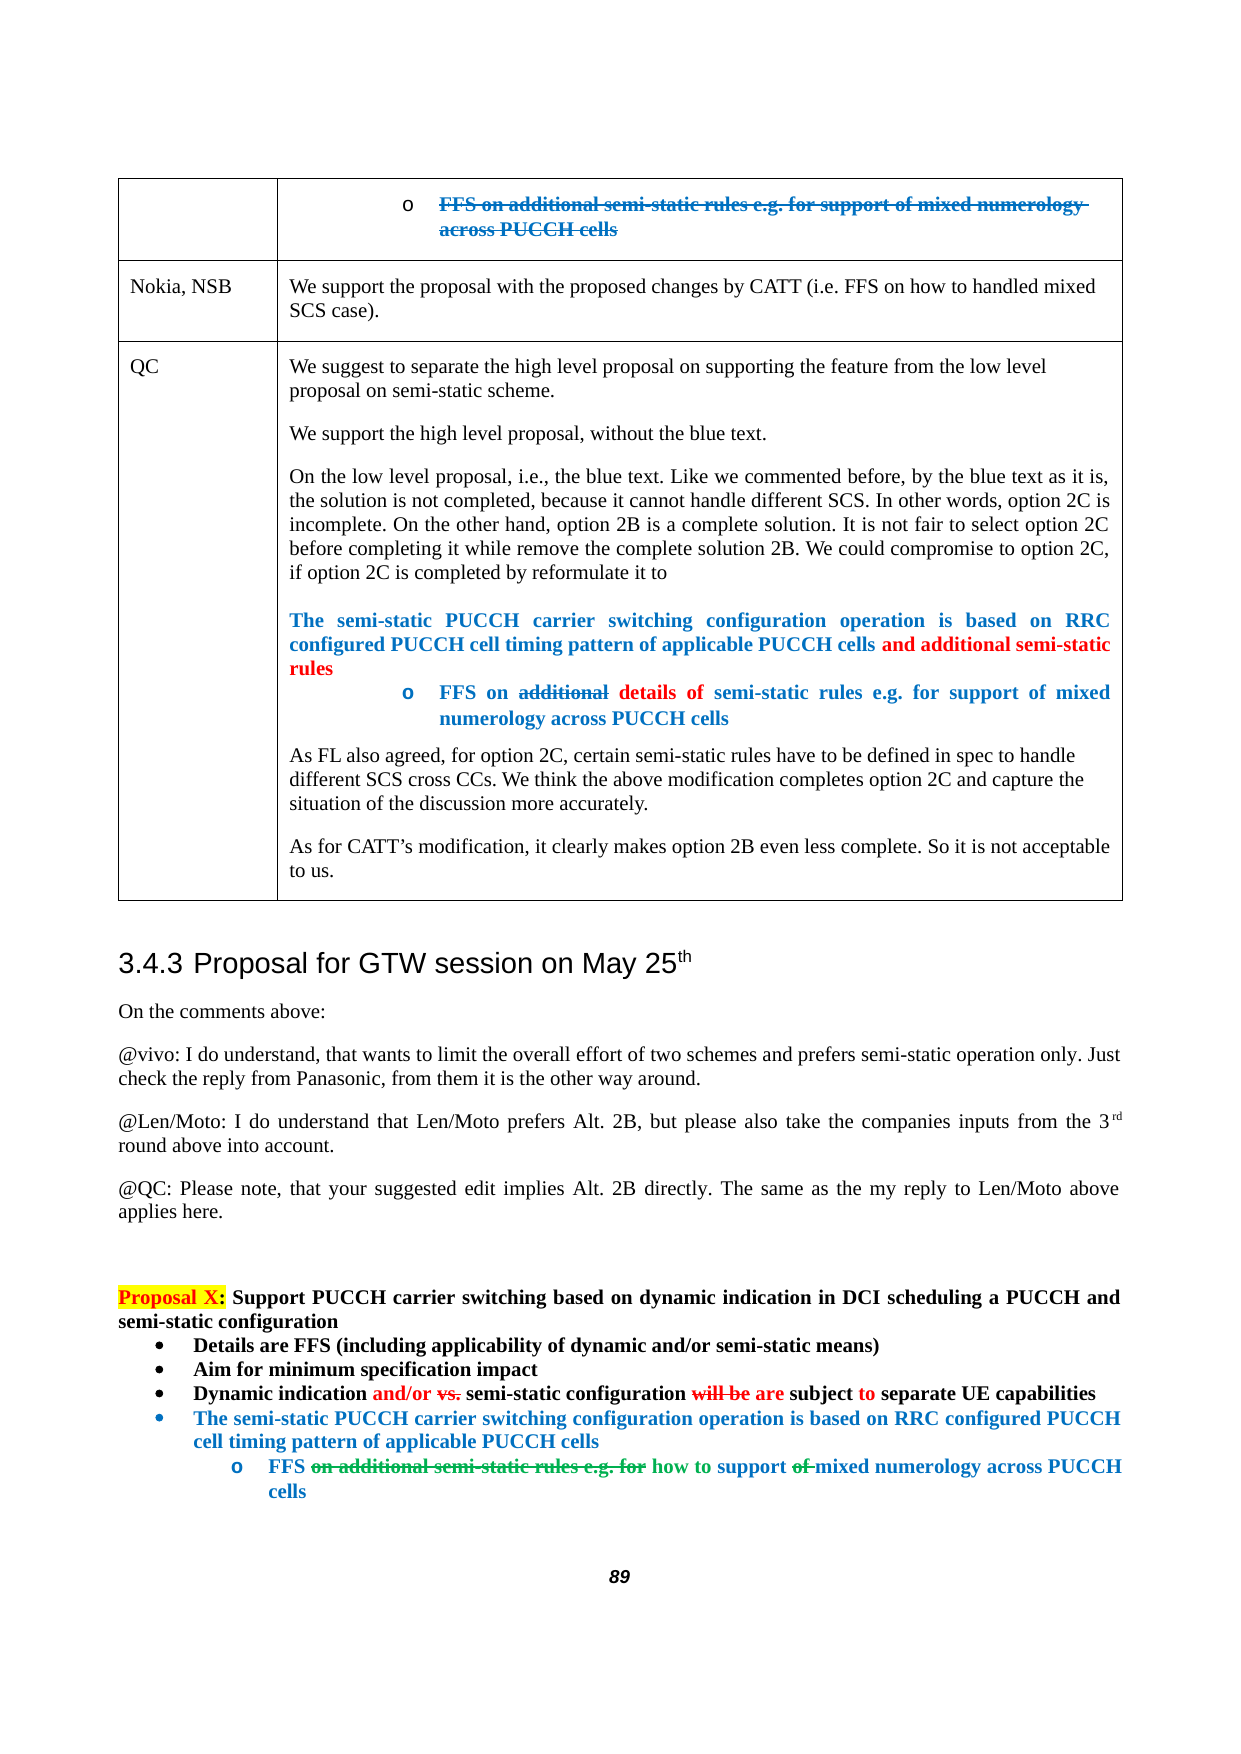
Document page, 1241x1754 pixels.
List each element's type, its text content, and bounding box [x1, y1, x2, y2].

list Aim for minimum specification impact [156, 1357, 1122, 1381]
text @QC: Please note, that your suggested edit implies Alt. 2B directly. The same as the my reply to Len/Moto above applies here. [118, 1175, 1122, 1223]
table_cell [119, 179, 277, 260]
text On the comments above: [118, 999, 1122, 1023]
subtitle Proposal for GTW session on May 25th [118, 947, 1122, 980]
list Dynamic indication and/or vs. semi-static configuration will be are subject to separate UE capabilities [156, 1381, 1122, 1405]
text @vivo: I do understand, that wants to limit the overall effort of two schemes and prefers semi-static operation only. Just check the reply from Panasonic, from them it is the other way around. [118, 1042, 1122, 1090]
table_cell QC [119, 342, 277, 900]
table_cell We suggest to separate the high level proposal on supporting the feature from the low level proposal on semi-static scheme. We support the high level proposal, without the blue text. On the low level proposal, i.e., the blue text. Like we commented before, by the blue text as it is, the solution is not completed, because it cannot handle different SCS. In other words, option 2C is incomplete. On the other hand, option 2B is a complete solution. It is not fair to select option 2C before completing it while remove the complete solution 2B. We could compromise to option 2C, if option 2C is completed by reformulate it to The semi-static PUCCH carrier switching configuration operation is based on RRC configured PUCCH cell timing pattern of applicable PUCCH cells and additional semi-static rules FFS on additional details of semi-static rules e.g. for support of mixed numerology across PUCCH cells As FL also agreed, for option 2C, certain semi-static rules have to be defined in spec to handle different SCS cross CCs. We think the above modification completes option 2C and capture the situation of the discussion more accurately. As for CATT’s modification, it clearly makes option 2B even less complete. So it is not acceptable to us. [278, 342, 1122, 900]
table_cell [278, 179, 1122, 260]
table_cell Nokia, NSB [119, 261, 277, 341]
text @Len/Moto: I do understand that Len/Moto prefers Alt. 2B, but please also take the companies inputs from the 3rd round above into account. [118, 1108, 1122, 1157]
list FFS on additional semi-static rules e.g. for how to support of mixed numerology across PUCCH cells [231, 1453, 1122, 1503]
text Proposal X: Support PUCCH carrier switching based on dynamic indication in DCI scheduling a PUCCH and semi-static configuration [118, 1285, 1122, 1333]
list Details are FFS (including applicability of dynamic and/or semi-static means) [156, 1333, 1122, 1357]
list The semi-static PUCCH carrier switching configuration operation is based on RRC configured PUCCH cell timing pattern of applicable PUCCH cells [156, 1405, 1122, 1453]
table_cell We support the proposal with the proposed changes by CATT (i.e. FFS on how to handled mixed SCS case). [278, 261, 1122, 341]
